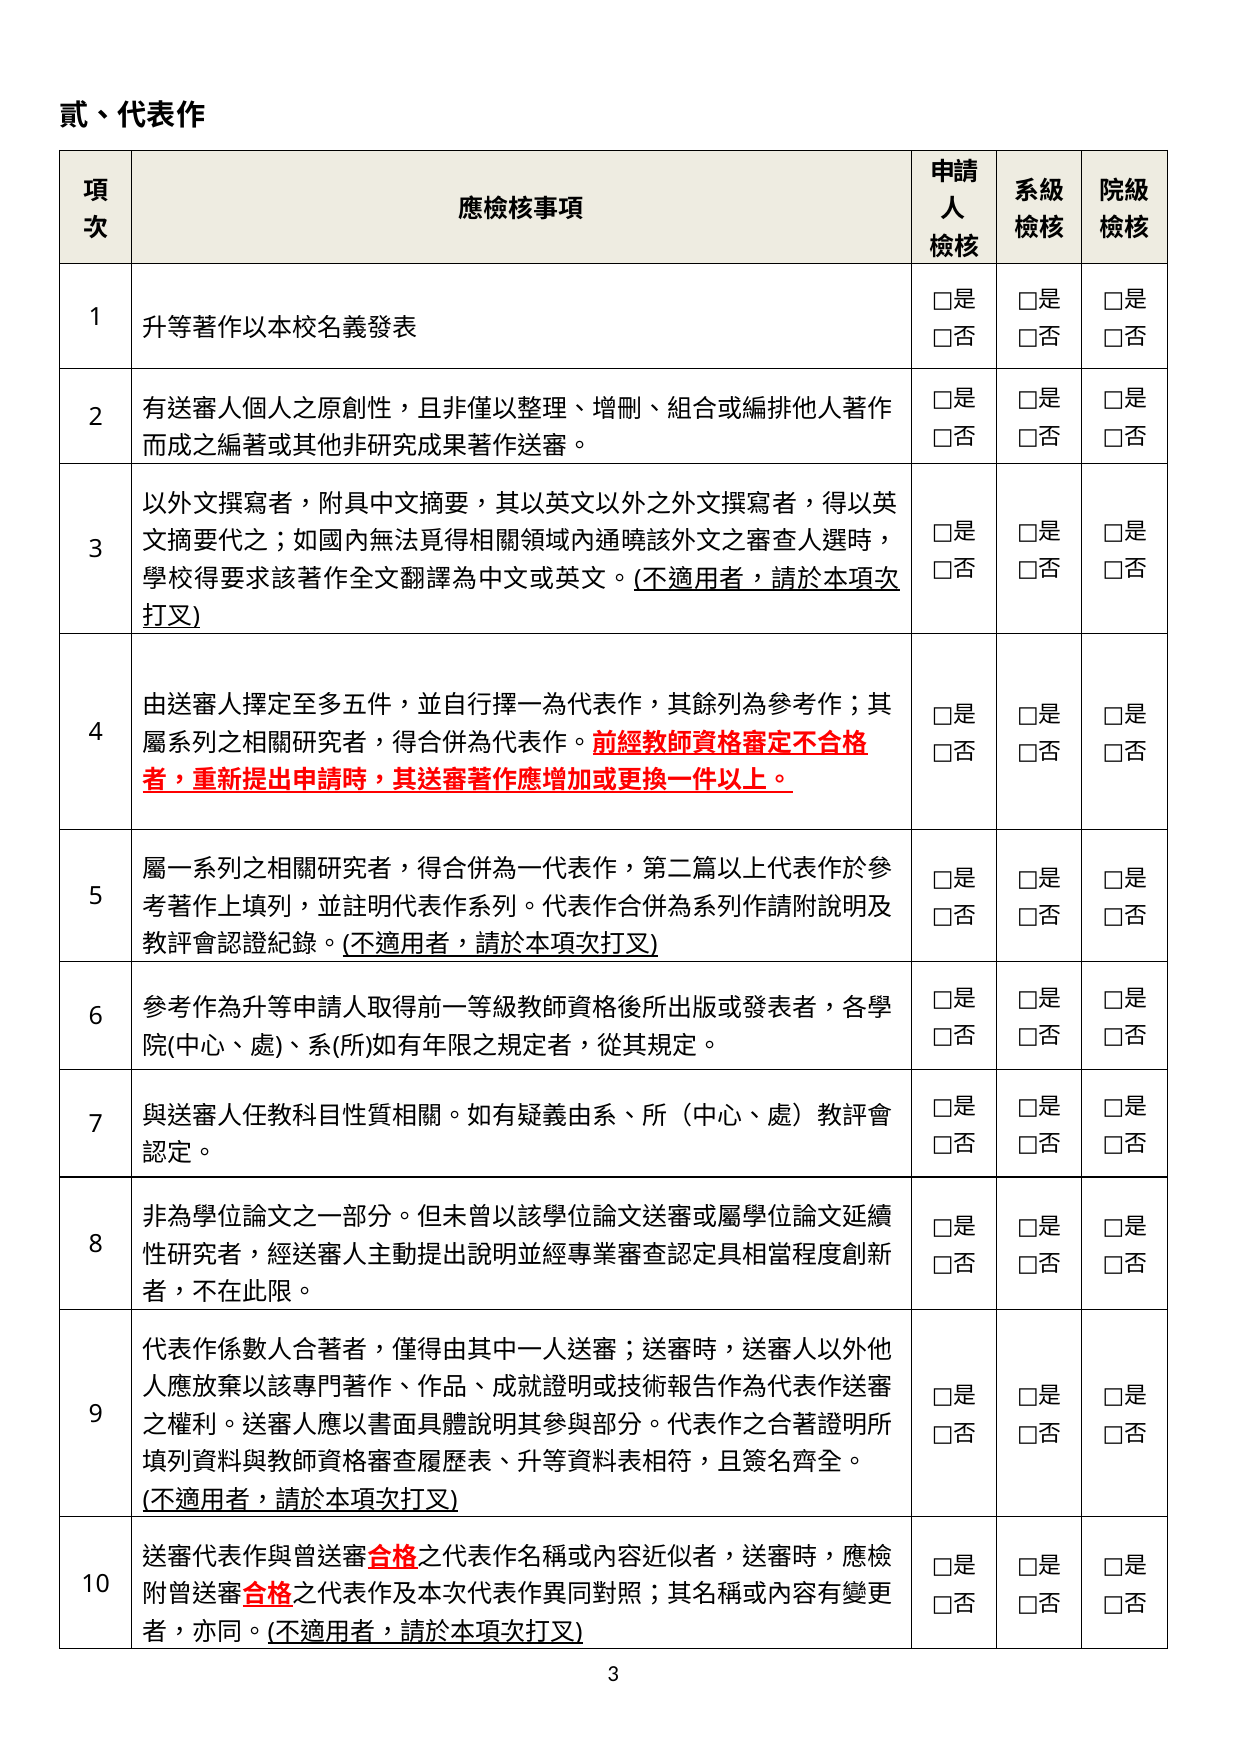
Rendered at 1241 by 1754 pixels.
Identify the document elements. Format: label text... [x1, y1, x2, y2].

table_cell □是 □否 [1082, 962, 1167, 1068]
table_cell [60, 830, 131, 961]
table_cell □是 □否 [997, 464, 1081, 632]
table_cell 由送審人擇定至多五件，並自行擇一為代表作，其餘列為參考作；其屬系列之相關研究者，得合併為代表作。前經教師資格審定不合格者，重新提出申請時，其送審著作應增加或更換一件以上。 [132, 634, 911, 828]
table_cell □是 □否 [912, 464, 996, 632]
table_cell □是 □否 [912, 634, 996, 828]
table_cell 非為學位論文之一部分。但未曾以該學位論文送審或屬學位論文延續性研究者，經送審人主動提出說明並經專業審查認定具相當程度創新者，不在此限。 [132, 1178, 911, 1309]
table_cell 與送審人任教科目性質相關。如有疑義由系、所（中心、處）教評會認定。 [132, 1070, 911, 1176]
table_cell □是 □否 [1082, 830, 1167, 961]
table_cell □是 □否 [1082, 264, 1167, 368]
table_cell □是 □否 [997, 962, 1081, 1068]
table_cell □是 □否 [997, 1310, 1081, 1516]
table_header 系級 檢核 [997, 151, 1081, 263]
table_cell □是 □否 [1082, 634, 1167, 828]
table_cell [60, 264, 131, 368]
table_cell □是 □否 [1082, 369, 1167, 463]
table_cell □是 □否 [997, 1517, 1081, 1648]
table_cell [60, 634, 131, 828]
table_cell [60, 1517, 131, 1648]
table_cell □是 □否 [997, 830, 1081, 961]
table_cell 以外文撰寫者，附具中文摘要，其以英文以外之外文撰寫者，得以英文摘要代之；如國內無法覓得相關領域內通曉該外文之審查人選時，學校得要求該著作全文翻譯為中文或英文。(不適用者，請於本項次打叉) [132, 464, 911, 632]
table_cell □是 □否 [912, 1517, 996, 1648]
table_cell □是 □否 [912, 1178, 996, 1309]
table_cell □是 □否 [912, 264, 996, 368]
table_cell [60, 962, 131, 1068]
table_cell □是 □否 [1082, 1517, 1167, 1648]
table_cell □是 □否 [997, 1070, 1081, 1176]
table_cell □是 □否 [912, 962, 996, 1068]
table_cell □是 □否 [1082, 1070, 1167, 1176]
table_cell [60, 1178, 131, 1309]
table_cell □是 □否 [1082, 1178, 1167, 1309]
table_cell [60, 464, 131, 632]
table_cell [60, 369, 131, 463]
table_cell □是 □否 [997, 369, 1081, 463]
table_cell 有送審人個人之原創性，且非僅以整理、增刪、組合或編排他人著作而成之編著或其他非研究成果著作送審。 [132, 369, 911, 463]
table_cell □是 □否 [912, 1070, 996, 1176]
table_cell □是 □否 [912, 369, 996, 463]
table_cell 屬一系列之相關研究者，得合併為一代表作，第二篇以上代表作於參考著作上填列，並註明代表作系列。代表作合併為系列作請附說明及教評會認證紀錄。(不適用者，請於本項次打叉) [132, 830, 911, 961]
table_cell [60, 1070, 131, 1176]
table_cell □是 □否 [1082, 464, 1167, 632]
table_cell □是 □否 [997, 264, 1081, 368]
table_cell □是 □否 [997, 1178, 1081, 1309]
table_cell [60, 1310, 131, 1516]
table_header 申請人 檢核 [912, 151, 996, 263]
table_cell □是 □否 [912, 830, 996, 961]
table_cell 升等著作以本校名義發表 [132, 264, 911, 368]
table_cell □是 □否 [997, 634, 1081, 828]
table_cell 參考作為升等申請人取得前一等級教師資格後所出版或發表者，各學院(中心、處)、系(所)如有年限之規定者，從其規定。 [132, 962, 911, 1068]
table_cell 送審代表作與曾送審合格之代表作名稱或內容近似者，送審時，應檢附曾送審合格之代表作及本次代表作異同對照；其名稱或內容有變更者，亦同。(不適用者，請於本項次打叉) [132, 1517, 911, 1648]
table_cell 代表作係數人合著者，僅得由其中一人送審；送審時，送審人以外他人應放棄以該專門著作、作品、成就證明或技術報告作為代表作送審之權利。送審人應以書面具體說明其參與部分。代表作之合著證明所填列資料與教師資格審查履歷表、升等資料表相符，且簽名齊全。(不適用者，請於本項次打叉) [132, 1310, 911, 1516]
table_header 項次 [60, 151, 131, 263]
table_cell □是 □否 [912, 1310, 996, 1516]
table_header 應檢核事項 [132, 151, 911, 263]
table_header 院級 檢核 [1082, 151, 1167, 263]
text 貳、代表作 [59, 75, 1167, 150]
table_cell □是 □否 [1082, 1310, 1167, 1516]
